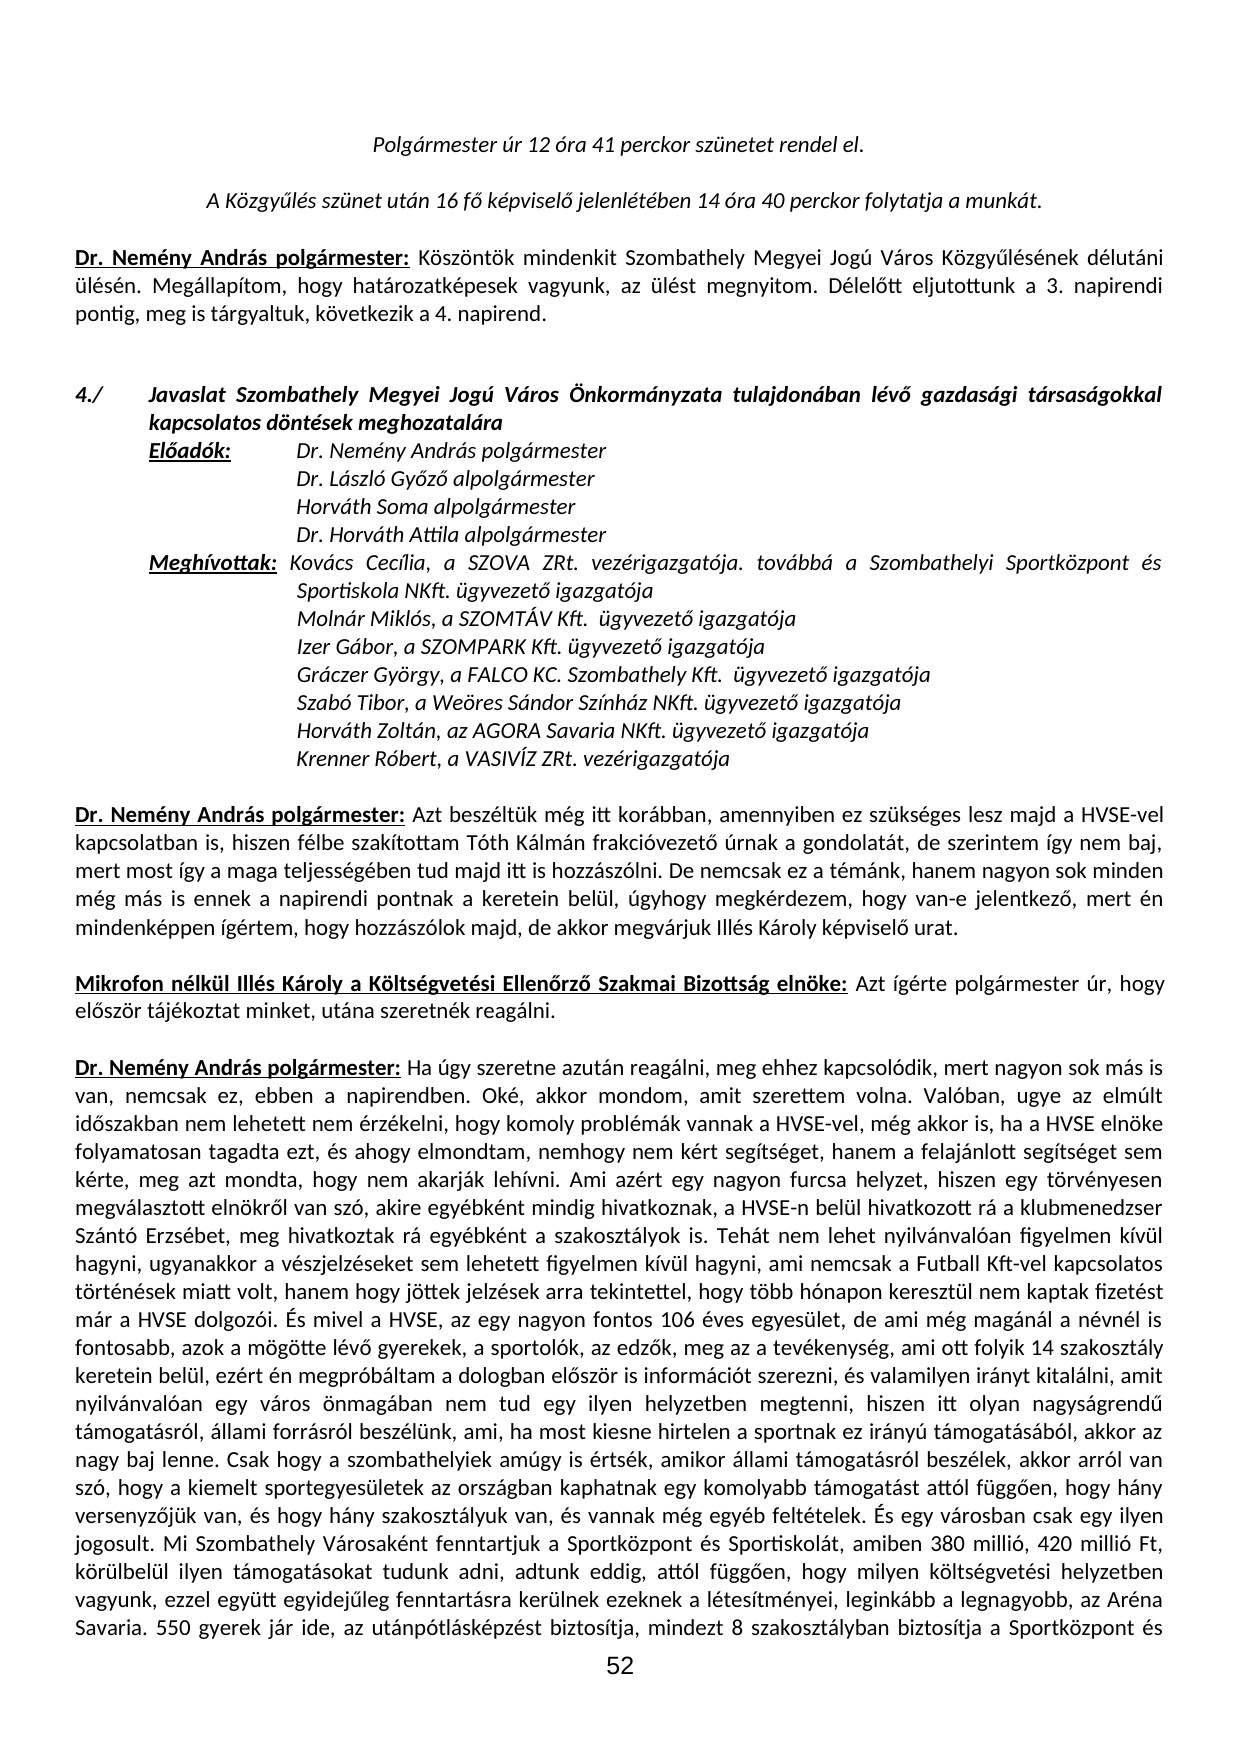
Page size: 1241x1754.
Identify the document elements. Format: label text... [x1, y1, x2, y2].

text 4./ Javaslat Szombathely Megyei Jogú Város Önkormányzata tulajdonában lévő gazdasági társaságokkal kapcsolatos döntések meghozatalára [75, 380, 1165, 436]
text Krenner Róbert, a VASIVÍZ ZRt. vezérigazgatója [296, 744, 1165, 772]
text Dr. László Győző alpolgármester [148, 464, 1165, 492]
text Dr. Nemény András polgármester: Azt beszéltük még itt korábban, amennyiben ez szükséges lesz majd a HVSE-vel kapcsolatban is, hiszen félbe szakítottam Tóth Kálmán frakcióvezető úrnak a gondolatát, de szerintem így nem baj, mert most így a maga teljességében tud majd itt is hozzászólni. De nemcsak ez a témánk, hanem nagyon sok minden még más is ennek a napirendi pontnak a keretein belül, úgyhogy megkérdezem, hogy van-e jelentkező, mert én mindenképpen ígértem, hogy hozzászólok majd, de akkor megvárjuk Illés Károly képviselő urat. [75, 801, 1165, 941]
text Dr. Horváth Attila alpolgármester [148, 520, 1165, 548]
text Horváth Soma alpolgármester [148, 492, 1165, 520]
text Izer Gábor, a SZOMPARK Kft. ügyvezető igazgatója [148, 632, 1165, 660]
text Szabó Tibor, a Weöres Sándor Színház NKft. ügyvezető igazgatója [148, 688, 1165, 716]
text Mikrofon nélkül Illés Károly a Költségvetési Ellenőrző Szakmai Bizottság elnöke: Azt ígérte polgármester úr, hogy először tájékoztat minket, utána szeretnék reagálni. [75, 969, 1165, 1025]
text Dr. Nemény András polgármester: Köszöntök mindenkit Szombathely Megyei Jogú Város Közgyűlésének délutáni ülésén. Megállapítom, hogy határozatképesek vagyunk, az ülést megnyitom. Délelőtt eljutottunk a 3. napirendi pontig, meg is tárgyaltuk, következik a 4. napirend. [75, 243, 1165, 327]
text Polgármester úr 12 óra 41 perckor szünetet rendel el. [75, 131, 1165, 159]
text A Közgyűlés szünet után 16 fő képviselő jelenlétében 14 óra 40 perckor folytatja a munkát. [75, 187, 1165, 215]
text Molnár Miklós, a SZOMTÁV Kft. ügyvezető igazgatója [148, 604, 1165, 632]
text Előadók: Dr. Nemény András polgármester [148, 436, 1165, 464]
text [75, 1053, 1165, 1641]
text Gráczer György, a FALCO KC. Szombathely Kft. ügyvezető igazgatója [148, 660, 1165, 688]
text Meghívottak: Kovács Cecília, a SZOVA ZRt. vezérigazgatója. továbbá a Szombathelyi Sportközpont és Sportiskola NKft. ügyvezető igazgatója [148, 548, 1165, 604]
text Horváth Zoltán, az AGORA Savaria NKft. ügyvezető igazgatója [148, 716, 1165, 744]
